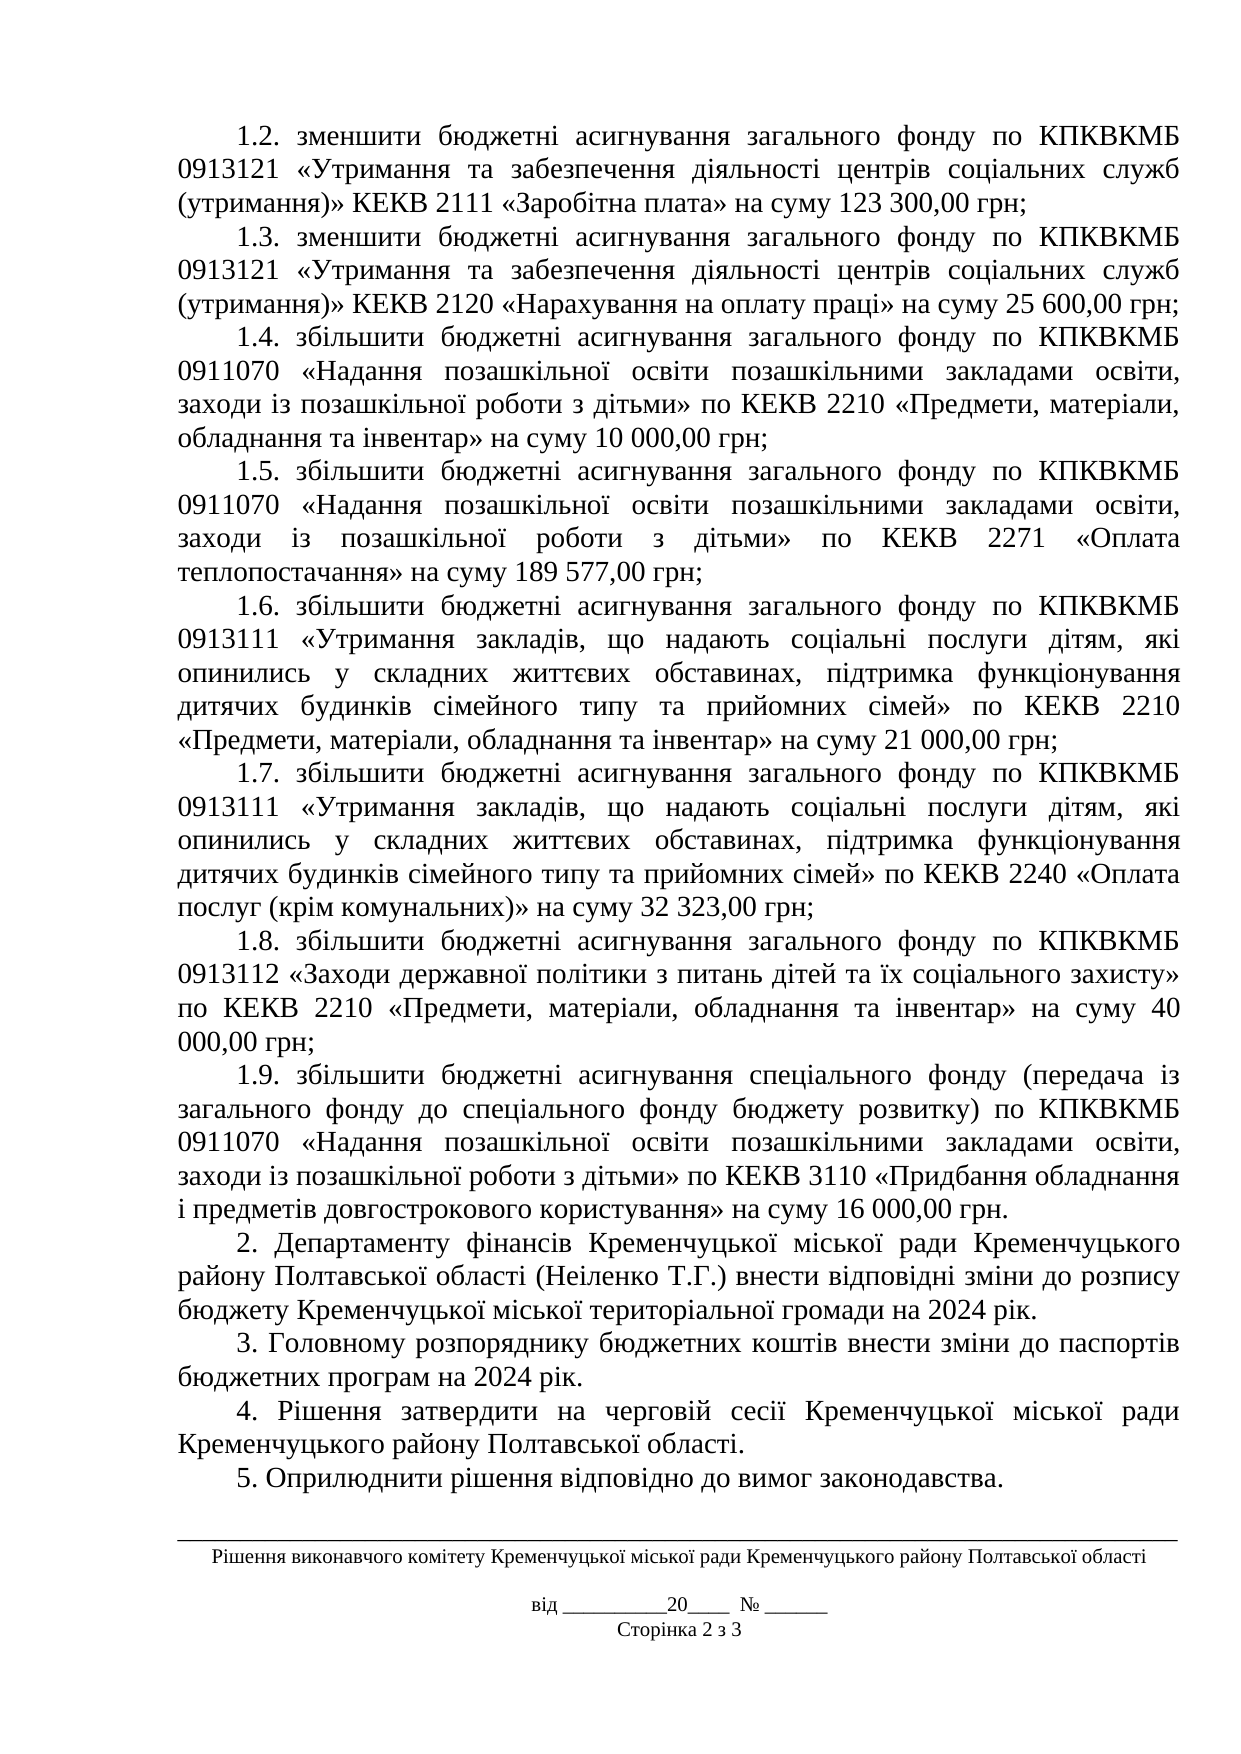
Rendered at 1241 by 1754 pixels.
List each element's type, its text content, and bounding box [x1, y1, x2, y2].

text 2. Департаменту фінансів Кременчуцької міської ради Кременчуцького району Полтавської області (Неіленко Т.Г.) внести відповідні зміни до розпису бюджету Кременчуцької міської територіальної громади на 2024 рік. [177, 1225, 1181, 1326]
text 1.8. збільшити бюджетні асигнування загального фонду по КПКВКМБ 0913112 «Заходи державної політики з питань дітей та їх соціального захисту» по КЕКВ 2210 «Предмети, матеріали, обладнання та інвентар» на суму 40 000,00 грн; [177, 923, 1181, 1057]
text 1.6. збільшити бюджетні асигнування загального фонду по КПКВКМБ 0913111 «Утримання закладів, що надають соціальні послуги дітям, які опинились у складних життєвих обставинах, підтримка функціонування дитячих будинків сімейного типу та прийомних сімей» по КЕКВ 2210 «Предмети, матеріали, обладнання та інвентар» на суму 21 000,00 грн; [177, 588, 1181, 755]
text 1.3. зменшити бюджетні асигнування загального фонду по КПКВКМБ 0913121 «Утримання та забезпечення діяльності центрів соціальних служб (утримання)» КЕКВ 2120 «Нарахування на оплату праці» на суму 25 600,00 грн; [177, 219, 1181, 319]
text 4. Рішення затвердити на черговій сесії Кременчуцької міської ради Кременчуцького району Полтавської області. [177, 1393, 1181, 1460]
text 1.2. зменшити бюджетні асигнування загального фонду по КПКВКМБ 0913121 «Утримання та забезпечення діяльності центрів соціальних служб (утримання)» КЕКВ 2111 «Заробітна плата» на суму 123 300,00 грн; [177, 118, 1181, 219]
text 1.4. збільшити бюджетні асигнування загального фонду по КПКВКМБ 0911070 «Надання позашкільної освіти позашкільними закладами освіти, заходи із позашкільної роботи з дітьми» по КЕКВ 2210 «Предмети, матеріали, обладнання та інвентар» на суму 10 000,00 грн; [177, 319, 1181, 453]
text 1.5. збільшити бюджетні асигнування загального фонду по КПКВКМБ 0911070 «Надання позашкільної освіти позашкільними закладами освіти, заходи із позашкільної роботи з дітьми» по КЕКВ 2271 «Оплата теплопостачання» на суму 189 577,00 грн; [177, 453, 1181, 588]
text 5. Оприлюднити рішення відповідно до вимог законодавства. [177, 1460, 1181, 1493]
text 3. Головному розпоряднику бюджетних коштів внести зміни до паспортів бюджетних програм на 2024 рік. [177, 1326, 1181, 1393]
text 1.7. збільшити бюджетні асигнування загального фонду по КПКВКМБ 0913111 «Утримання закладів, що надають соціальні послуги дітям, які опинились у складних життєвих обставинах, підтримка функціонування дитячих будинків сімейного типу та прийомних сімей» по КЕКВ 2240 «Оплата послуг (крім комунальних)» на суму 32 323,00 грн; [177, 755, 1181, 923]
text 1.9. збільшити бюджетні асигнування спеціального фонду (передача із загального фонду до спеціального фонду бюджету розвитку) по КПКВКМБ 0911070 «Надання позашкільної освіти позашкільними закладами освіти, заходи із позашкільної роботи з дітьми» по КЕКВ 3110 «Придбання обладнання і предметів довгострокового користування» на суму 16 000,00 грн. [177, 1057, 1181, 1225]
